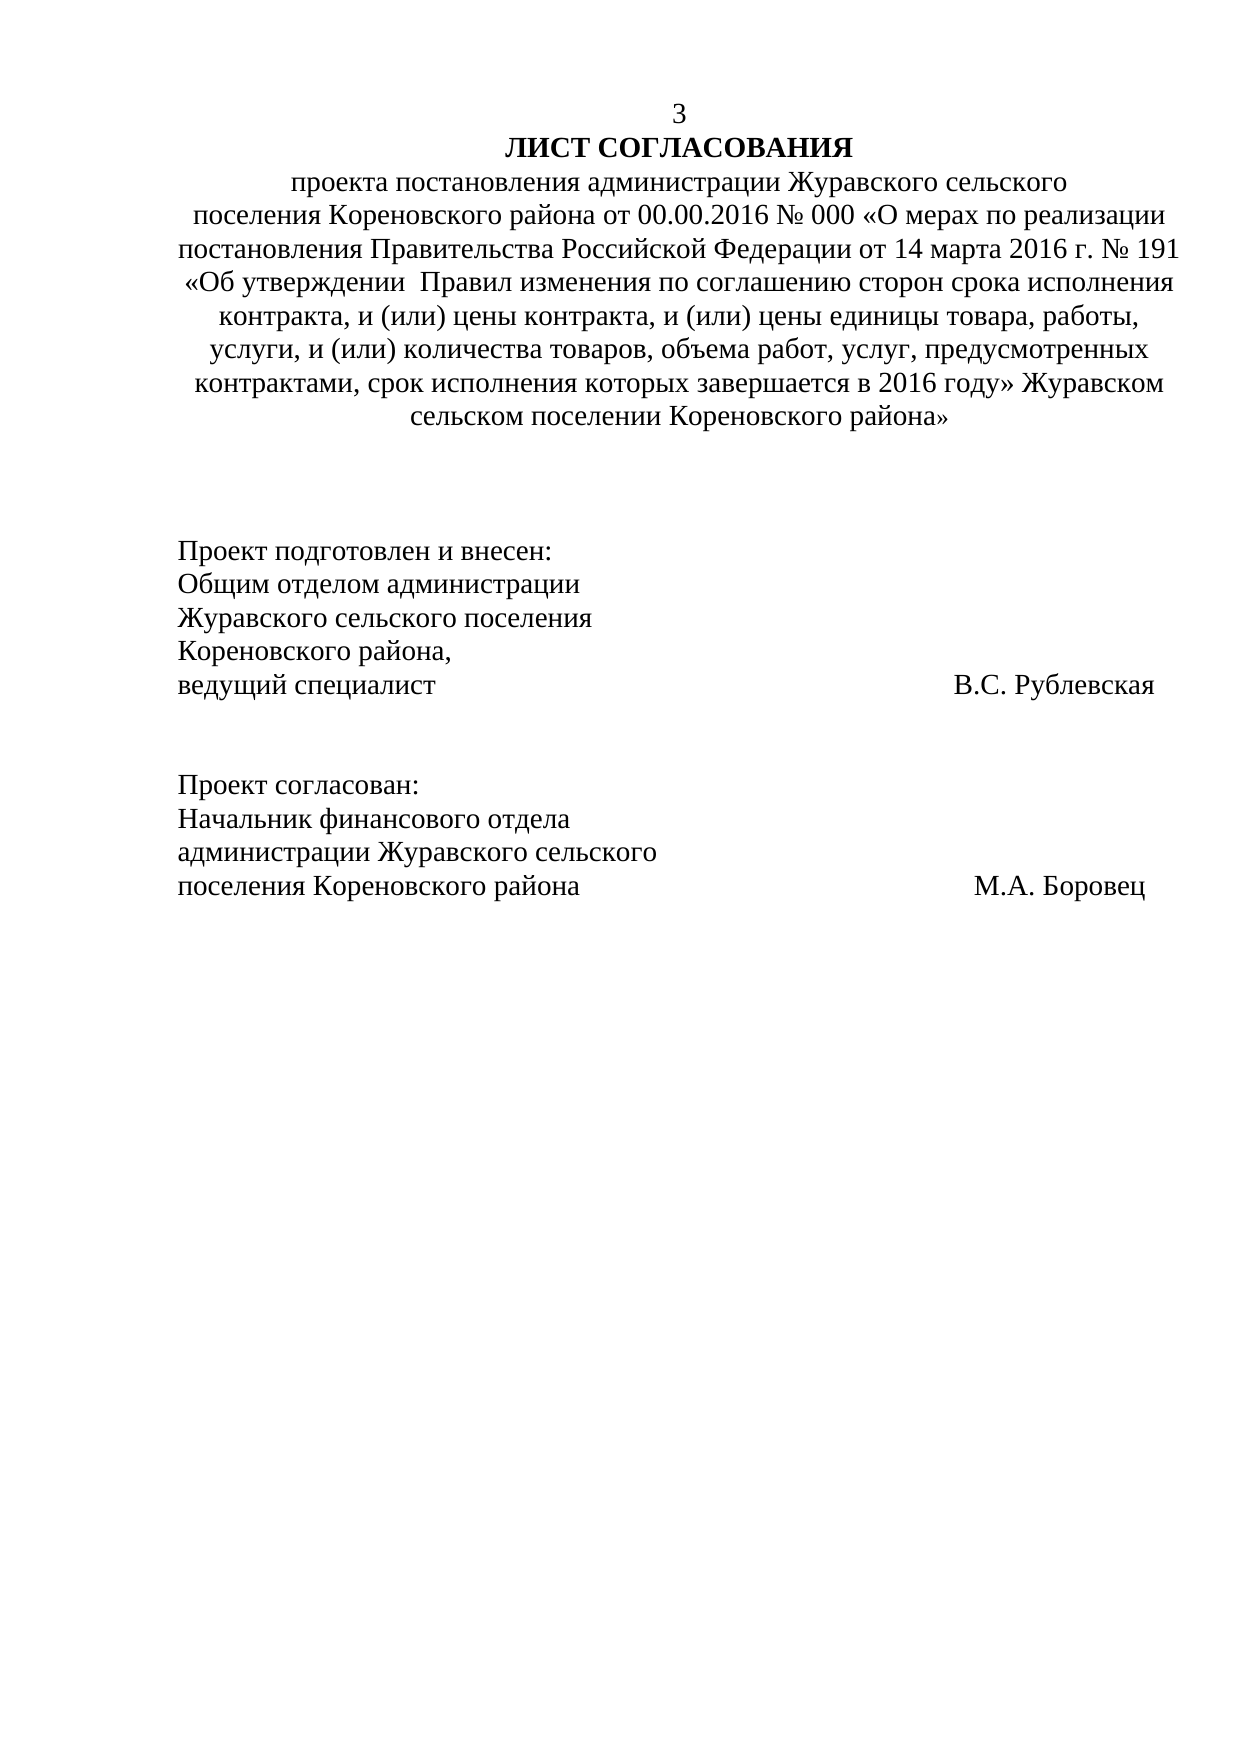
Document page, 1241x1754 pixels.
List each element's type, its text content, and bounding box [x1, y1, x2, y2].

text ЛИСТ СОГЛАСОВАНИЯ [177, 130, 1181, 164]
text проекта постановления администрации Журавского сельского [177, 164, 1181, 197]
text поселения Кореновского района от 00.00.2016 № 000 «О мерах по реализации постановления Правительства Российской Федерации от 14 марта 2016 г. № 191 «Об утверждении Правил изменения по соглашению сторон срока исполнения контракта, и (или) цены контракта, и (или) цены единицы товара, работы, услуги, и (или) количества товаров, объема работ, услуг, предусмотренных контрактами, срок исполнения которых завершается в 2016 году» Журавском сельском поселении Кореновского района» [177, 197, 1181, 432]
text Кореновского района, [177, 633, 1181, 667]
text Общим отделом администрации [177, 566, 1181, 600]
text администрации Журавского сельского [177, 834, 1181, 868]
text Журавского сельского поселения [177, 600, 1181, 633]
text Проект согласован: [177, 767, 1181, 801]
text ведущий специалист В.С. Рублевская [177, 667, 1181, 700]
text Начальник финансового отдела [177, 801, 1181, 834]
text Проект подготовлен и внесен: [177, 533, 1181, 566]
text поселения Кореновского района М.А. Боровец [177, 868, 1181, 902]
text 3 [177, 97, 1181, 130]
